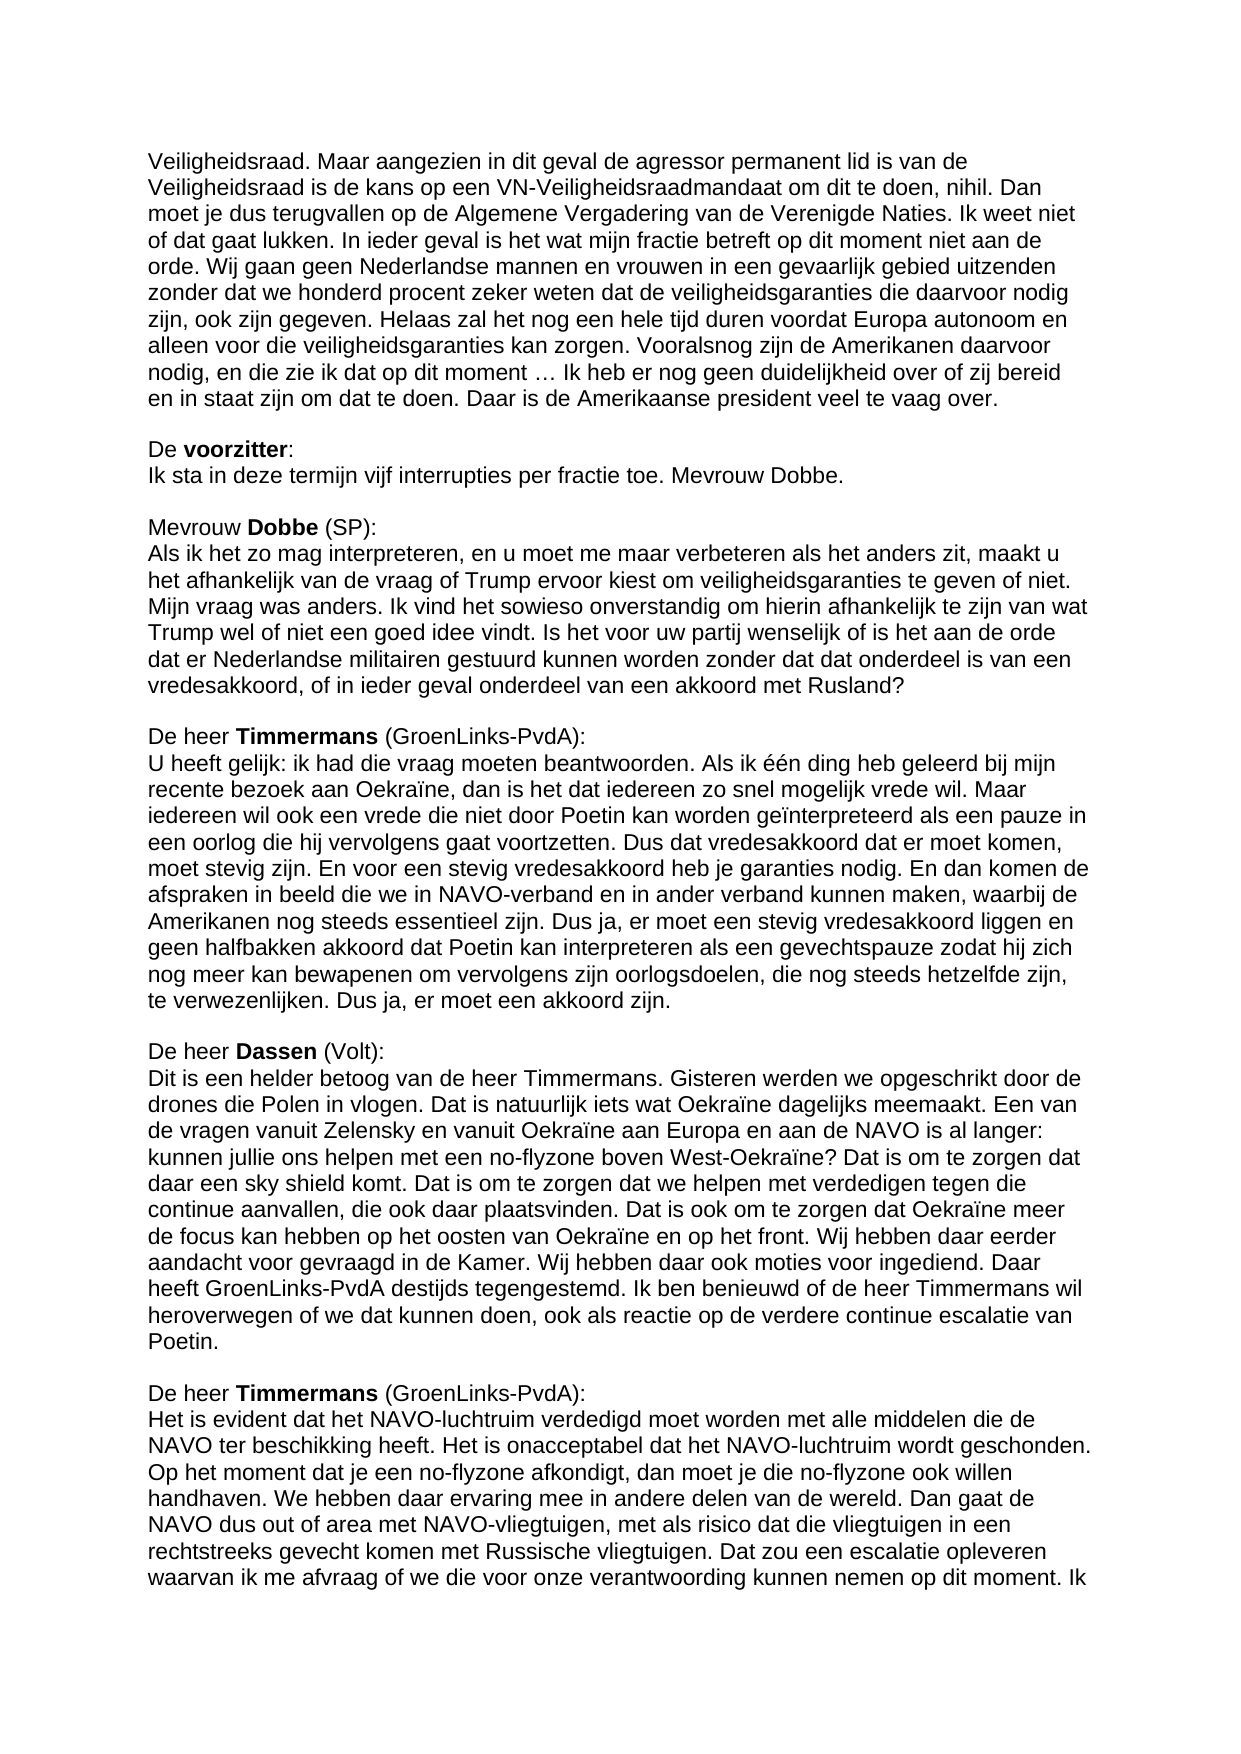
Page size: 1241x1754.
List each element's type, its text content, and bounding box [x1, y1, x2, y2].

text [148, 1379, 1093, 1590]
text De heer Dassen (Volt): Dit is een helder betoog van de heer Timmermans. Gisteren werden we opgeschrikt door de drones die Polen in vlogen. Dat is natuurlijk iets wat Oekraïne dagelijks meemaakt. Een van de vragen vanuit Zelensky en vanuit Oekraïne aan Europa en aan de NAVO is al langer: kunnen jullie ons helpen met een no-flyzone boven West-Oekraïne? Dat is om te zorgen dat daar een sky shield komt. Dat is om te zorgen dat we helpen met verdedigen tegen die continue aanvallen, die ook daar plaatsvinden. Dat is ook om te zorgen dat Oekraïne meer de focus kan hebben op het oosten van Oekraïne en op het front. Wij hebben daar eerder aandacht voor gevraagd in de Kamer. Wij hebben daar ook moties voor ingediend. Daar heeft GroenLinks-PvdA destijds tegengestemd. Ik ben benieuwd of de heer Timmermans wil heroverwegen of we dat kunnen doen, ook als reactie op de verdere continue escalatie van Poetin. [148, 1038, 1093, 1354]
text Mevrouw Dobbe (SP): Als ik het zo mag interpreteren, en u moet me maar verbeteren als het anders zit, maakt u het afhankelijk van de vraag of Trump ervoor kiest om veiligheidsgaranties te geven of niet. Mijn vraag was anders. Ik vind het sowieso onverstandig om hierin afhankelijk te zijn van wat Trump wel of niet een goed idee vindt. Is het voor uw partij wenselijk of is het aan de orde dat er Nederlandse militairen gestuurd kunnen worden zonder dat dat onderdeel is van een vredesakkoord, of in ieder geval onderdeel van een akkoord met Rusland? [148, 514, 1093, 698]
text De heer Timmermans (GroenLinks-PvdA): U heeft gelijk: ik had die vraag moeten beantwoorden. Als ik één ding heb geleerd bij mijn recente bezoek aan Oekraïne, dan is het dat iedereen zo snel mogelijk vrede wil. Maar iedereen wil ook een vrede die niet door Poetin kan worden geïnterpreteerd als een pauze in een oorlog die hij vervolgens gaat voortzetten. Dus dat vredesakkoord dat er moet komen, moet stevig zijn. En voor een stevig vredesakkoord heb je garanties nodig. En dan komen de afspraken in beeld die we in NAVO-verband en in ander verband kunnen maken, waarbij de Amerikanen nog steeds essentieel zijn. Dus ja, er moet een stevig vredesakkoord liggen en geen halfbakken akkoord dat Poetin kan interpreteren als een gevechtspauze zodat hij zich nog meer kan bewapenen om vervolgens zijn oorlogsdoelen, die nog steeds hetzelfde zijn, te verwezenlijken. Dus ja, er moet een akkoord zijn. [148, 723, 1093, 1013]
text De voorzitter: Ik sta in deze termijn vijf interrupties per fractie toe. Mevrouw Dobbe. [148, 436, 1093, 489]
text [148, 148, 1093, 411]
